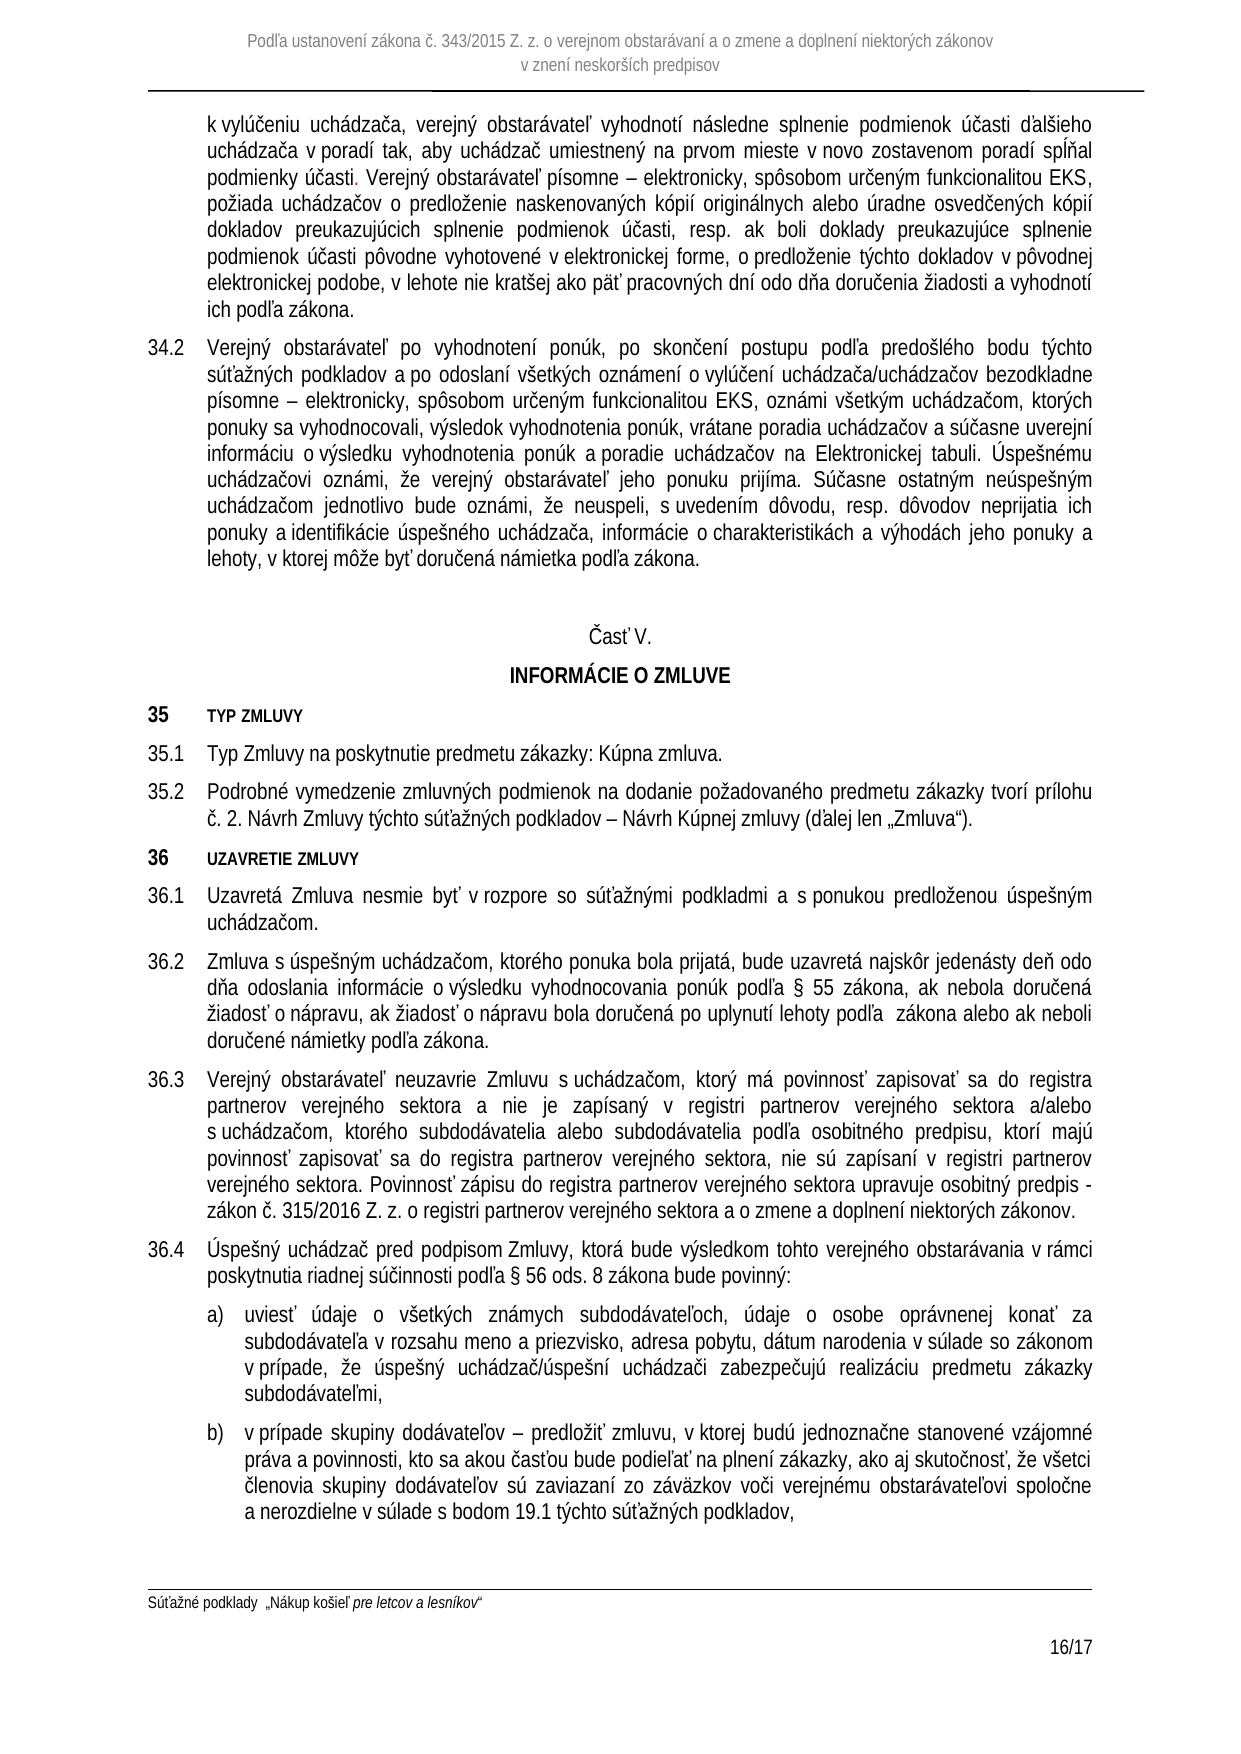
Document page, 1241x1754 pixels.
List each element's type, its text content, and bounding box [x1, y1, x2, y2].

list Verejný obstarávateľ po vyhodnotení ponúk, po skončení postupu podľa predošlého bodu týchto súťažných podkladov a po odoslaní všetkých oznámení o vylúčení uchádzača/uchádzačov bezodkladne písomne – elektronicky, spôsobom určeným funkcionalitou EKS, oznámi všetkým uchádzačom, ktorých ponuky sa vyhodnocovali, výsledok vyhodnotenia ponúk, vrátane poradia uchádzačov a súčasne uverejní informáciu o výsledku vyhodnotenia ponúk a poradie uchádzačov na Elektronickej tabuli. Úspešnému uchádzačovi oznámi, že verejný obstarávateľ jeho ponuku prijíma. Súčasne ostatným neúspešným uchádzačom jednotlivo bude oznámi, že neuspeli, s uvedením dôvodu, resp. dôvodov neprijatia ich ponuky a identifikácie úspešného uchádzača, informácie o charakteristikách a výhodách jeho ponuky a lehoty, v ktorej môže byť doručená námietka podľa zákona. [148, 334, 1092, 572]
text INFORMÁCIE O ZMLUVE [148, 662, 1092, 688]
list Uzavretá Zmluva nesmie byť v rozpore so súťažnými podkladmi a s ponukou predloženou úspešným uchádzačom. [148, 882, 1092, 935]
list Zmluva s úspešným uchádzačom, ktorého ponuka bola prijatá, bude uzavretá najskôr jedenásty deň odo dňa odoslania informácie o výsledku vyhodnocovania ponúk podľa § 55 zákona, ak nebola doručená žiadosť o nápravu, ak žiadosť o nápravu bola doručená po uplynutí lehoty podľa zákona alebo ak neboli doručené námietky podľa zákona. [148, 948, 1092, 1053]
list Verejný obstarávateľ neuzavrie Zmluvu s uchádzačom, ktorý má povinnosť zapisovať sa do registra partnerov verejného sektora a nie je zapísaný v registri partnerov verejného sektora a/alebo s uchádzačom, ktorého subdodávatelia alebo subdodávatelia podľa osobitného predpisu, ktorí majú povinnosť zapisovať sa do registra partnerov verejného sektora, nie sú zapísaní v registri partnerov verejného sektora. Povinnosť zápisu do registra partnerov verejného sektora upravuje osobitný predpis - zákon č. 315/2016 Z. z. o registri partnerov verejného sektora a o zmene a doplnení niektorých zákonov. [148, 1066, 1092, 1224]
list Typ Zmluvy na poskytnutie predmetu zákazky: Kúpna zmluva. [148, 739, 1092, 766]
list typ zmluvy [148, 701, 1092, 727]
list uviesť údaje o všetkých známych subdodávateľoch, údaje o osobe oprávnenej konať za subdodávateľa v rozsahu meno a priezvisko, adresa pobytu, dátum narodenia v súlade so zákonom v prípade, že úspešný uchádzač/úspešní uchádzači zabezpečujú realizáciu predmetu zákazky subdodávateľmi, [207, 1301, 1092, 1407]
text Časť V. [148, 623, 1092, 649]
list Podrobné vymedzenie zmluvných podmienok na dodanie požadovaného predmetu zákazky tvorí prílohu č. 2. Návrh Zmluvy týchto súťažných podkladov – Návrh Kúpnej zmluvy (ďalej len „Zmluva“). [148, 778, 1092, 831]
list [148, 111, 1092, 322]
list Úspešný uchádzač pred podpisom Zmluvy, ktorá bude výsledkom tohto verejného obstarávania v rámci poskytnutia riadnej súčinnosti podľa § 56 ods. 8 zákona bude povinný: [148, 1236, 1092, 1289]
list v prípade skupiny dodávateľov – predložiť zmluvu, v ktorej budú jednoznačne stanovené vzájomné práva a povinnosti, kto sa akou časťou bude podieľať na plnení zákazky, ako aj skutočnosť, že všetci členovia skupiny dodávateľov sú zaviazaní zo záväzkov voči verejnému obstarávateľovi spoločne a nerozdielne v súlade s bodom 19.1 týchto súťažných podkladov, [207, 1419, 1092, 1525]
list uzavretie zmluvy [148, 843, 1092, 870]
